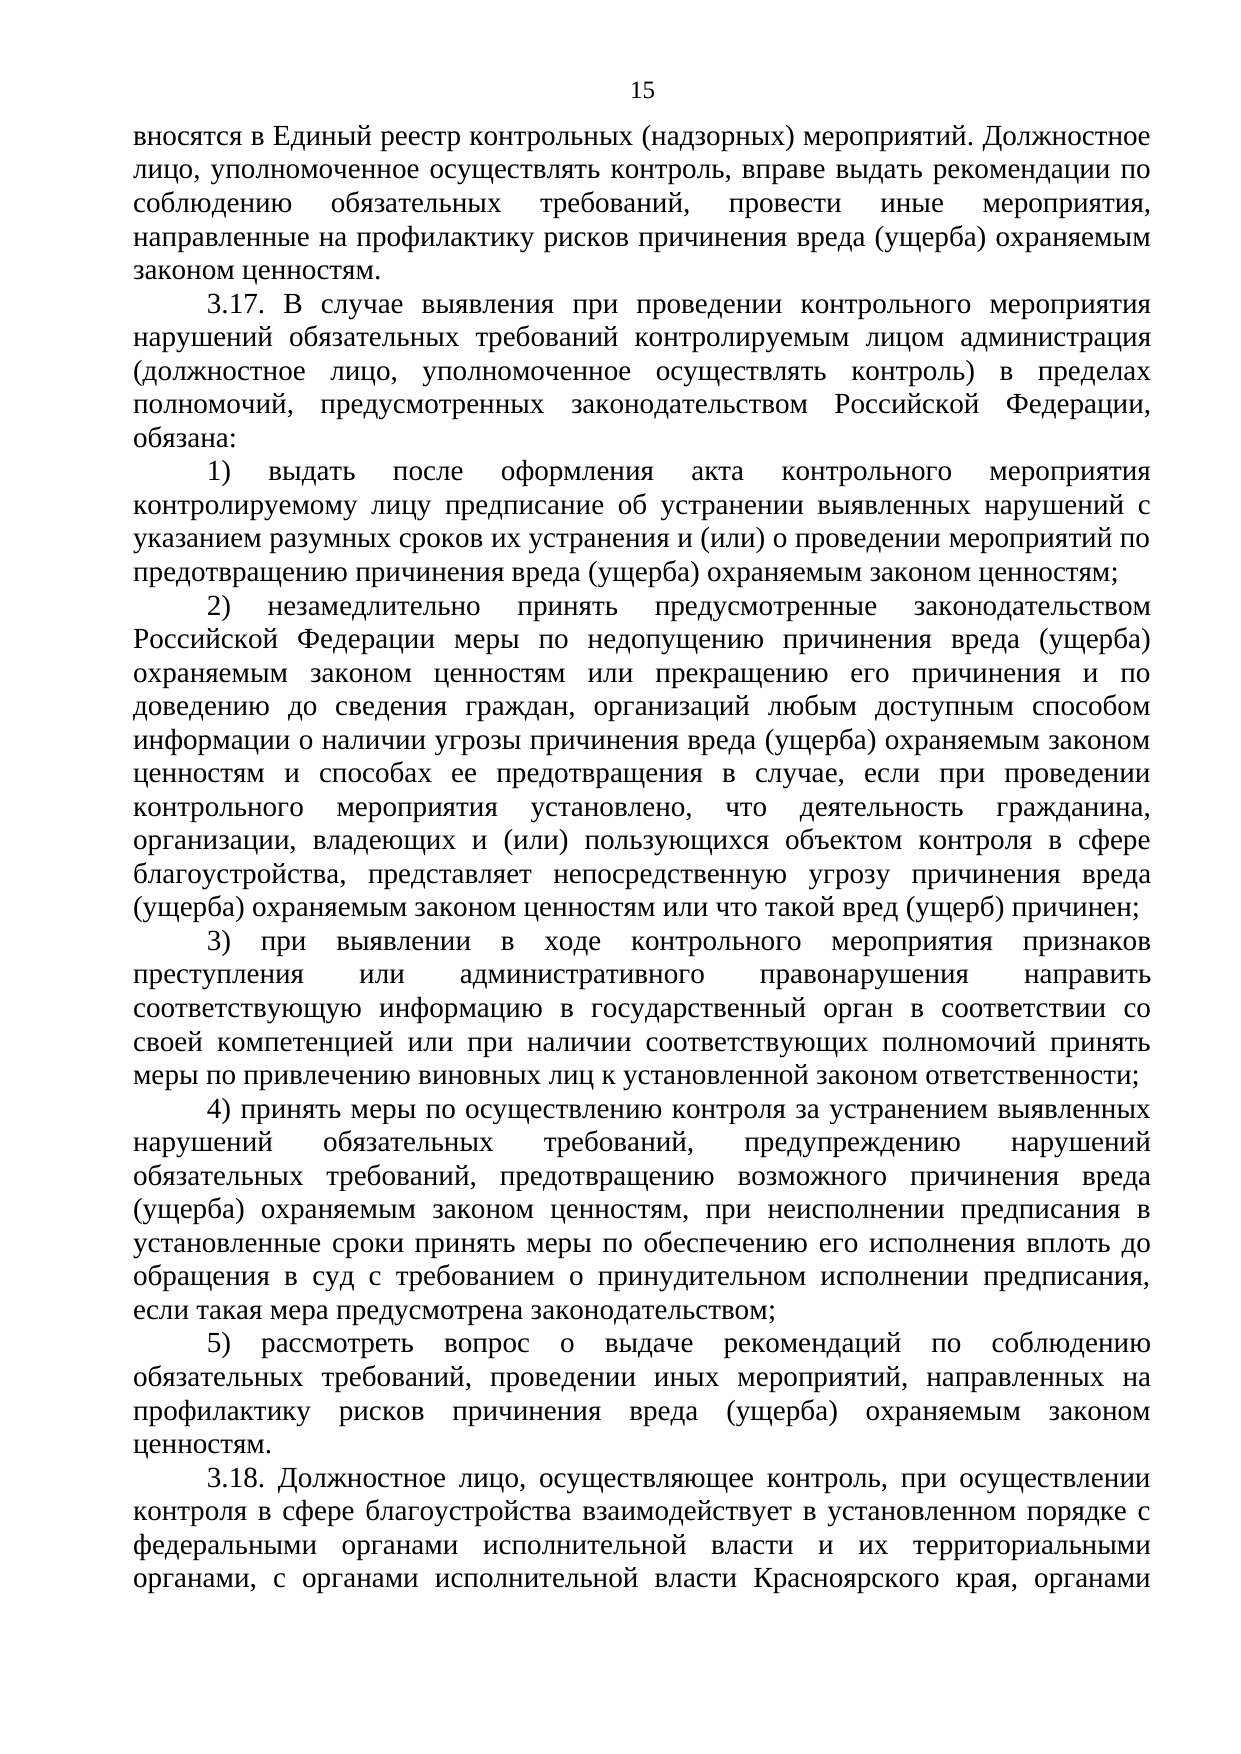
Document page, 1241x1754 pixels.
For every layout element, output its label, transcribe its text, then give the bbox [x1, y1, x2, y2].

text 3.17. В случае выявления при проведении контрольного мероприятия нарушений обязательных требований контролируемым лицом администрация (должностное лицо, уполномоченное осуществлять контроль) в пределах полномочий, предусмотренных законодательством Российской Федерации, обязана: [133, 286, 1152, 453]
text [133, 118, 1152, 286]
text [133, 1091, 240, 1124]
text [133, 1460, 1152, 1594]
text 5) рассмотреть вопрос о выдаче рекомендаций по соблюдению обязательных требований, проведении иных мероприятий, направленных на профилактику рисков причинения вреда (ущерба) охраняемым законом ценностям. [133, 1326, 1152, 1460]
text 1) выдать после оформления акта контрольного мероприятия контролируемому лицу предписание об устранении выявленных нарушений с указанием разумных сроков их устранения и (или) о проведении мероприятий по предотвращению причинения вреда (ущерба) охраняемым законом ценностям; [133, 453, 1152, 588]
text 3) при выявлении в ходе контрольного мероприятия признаков преступления или административного правонарушения направить соответствующую информацию в государственный орган в соответствии со своей компетенцией или при наличии соответствующих полномочий принять меры по привлечению виновных лиц к установленной законом ответственности; [133, 923, 1152, 1091]
text 2) незамедлительно принять предусмотренные законодательством Российской Федерации меры по недопущению причинения вреда (ущерба) охраняемым законом ценностям или прекращению его причинения и по доведению до сведения граждан, организаций любым доступным способом информации о наличии угрозы причинения вреда (ущерба) охраняемым законом ценностям и способах ее предотвращения в случае, если при проведении контрольного мероприятия установлено, что деятельность гражданина, организации, владеющих и (или) пользующихся объектом контроля в сфере благоустройства, представляет непосредственную угрозу причинения вреда (ущерба) охраняемым законом ценностям или что такой вред (ущерб) причинен; [133, 588, 1152, 923]
